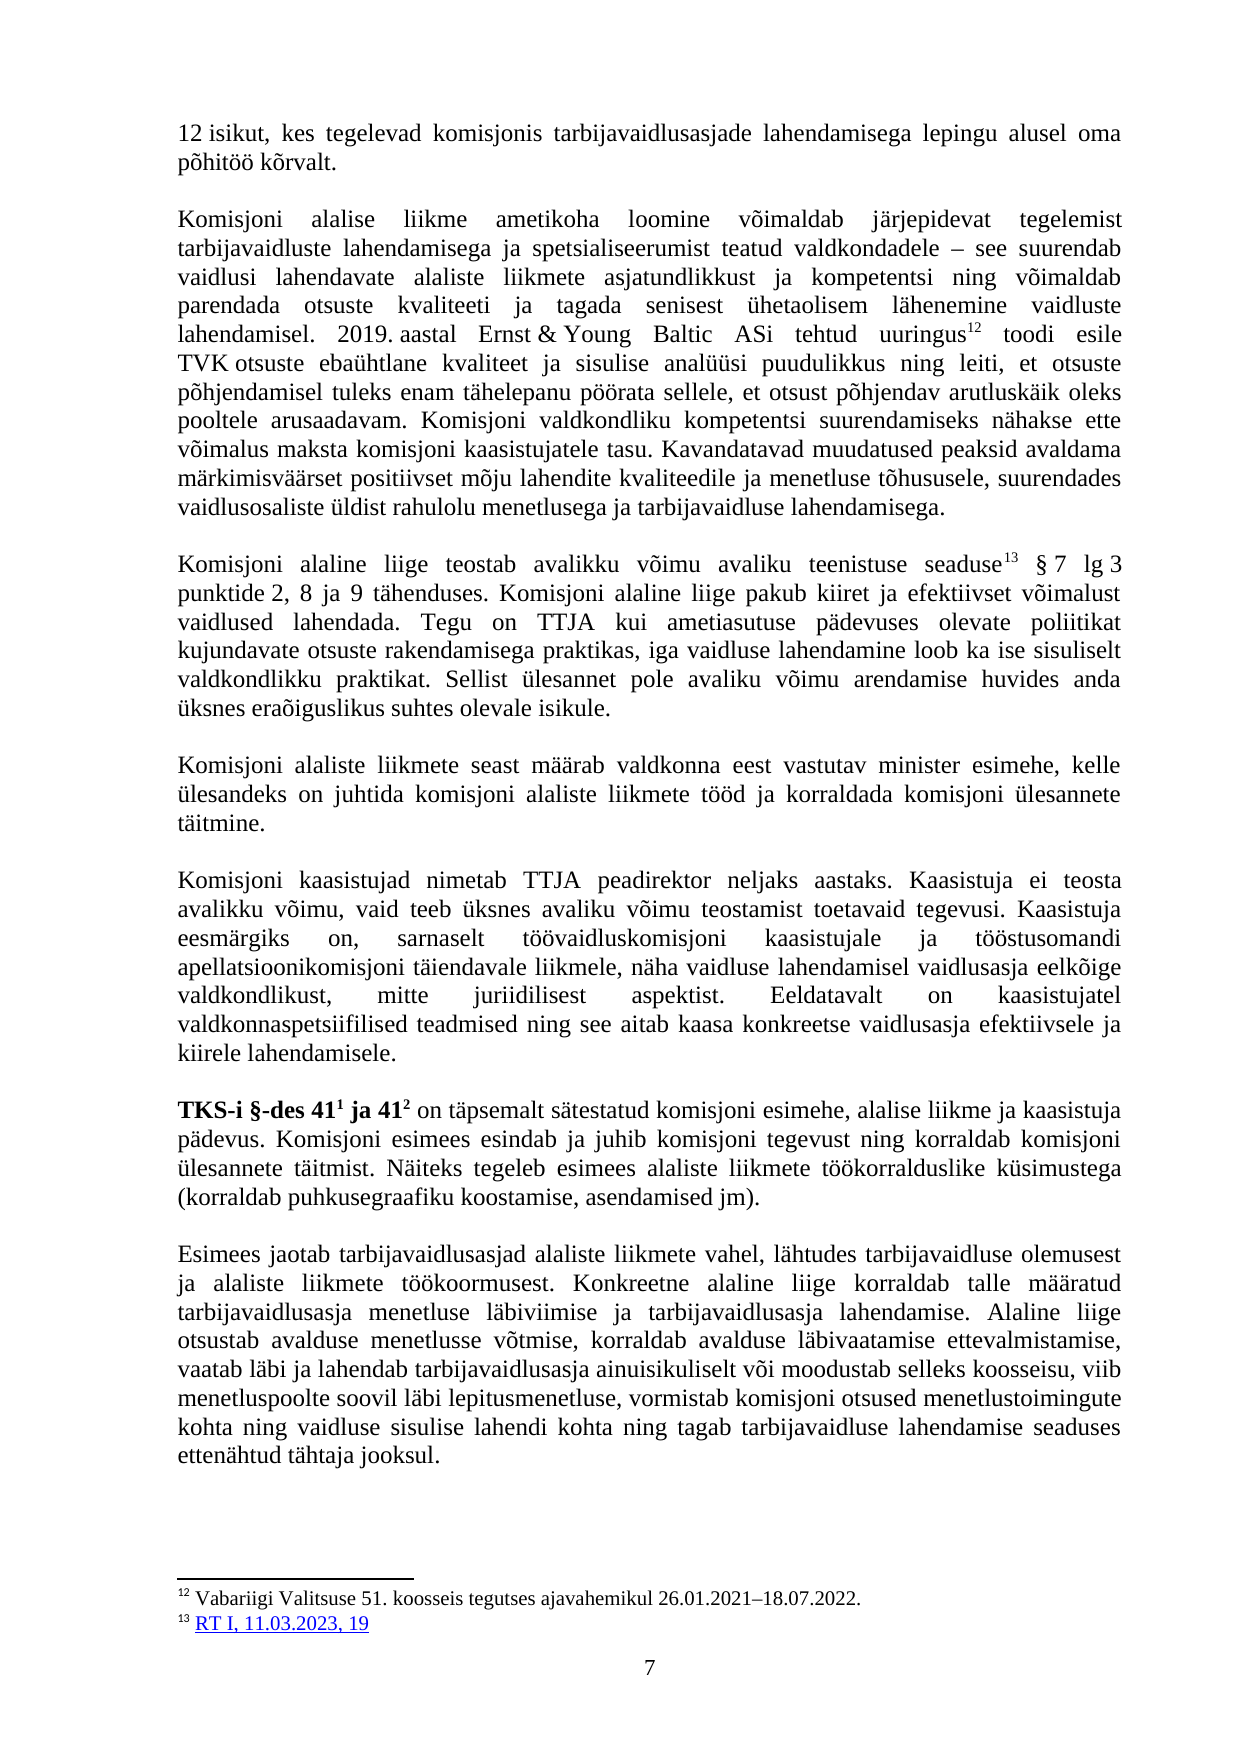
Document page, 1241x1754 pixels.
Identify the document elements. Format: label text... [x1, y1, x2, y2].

text Komisjoni kaasistujad nimetab TTJA peadirektor neljaks aastaks. Kaasistuja ei teosta avalikku võimu, vaid teeb üksnes avaliku võimu teostamist toetavaid tegevusi. Kaasistuja eesmärgiks on, sarnaselt töövaidluskomisjoni kaasistujale ja tööstusomandi apellatsioonikomisjoni täiendavale liikmele, näha vaidluse lahendamisel vaidlusasja eelkõige valdkondlikust, mitte juriidilisest aspektist. Eeldatavalt on kaasistujatel valdkonnaspetsiifilised teadmised ning see aitab kaasa konkreetse vaidlusasja efektiivsele ja kiirele lahendamisele. [177, 866, 1122, 1067]
text Komisjoni alaline liige teostab avalikku võimu avaliku teenistuse seaduse § 7 lg 3 punktide 2, 8 ja 9 tähenduses. Komisjoni alaline liige pakub kiiret ja efektiivset võimalust vaidlused lahendada. Tegu on TTJA kui ametiasutuse pädevuses olevate poliitikat kujundavate otsuste rakendamisega praktikas, iga vaidluse lahendamine loob ka ise sisuliselt valdkondlikku praktikat. Sellist ülesannet pole avaliku võimu arendamise huvides anda üksnes eraõiguslikus suhtes olevale isikule. [177, 549, 1122, 722]
text Komisjoni alalise liikme ametikoha loomine võimaldab järjepidevat tegelemist tarbijavaidluste lahendamisega ja spetsialiseerumist teatud valdkondadele – see suurendab vaidlusi lahendavate alaliste liikmete asjatundlikkust ja kompetentsi ning võimaldab parendada otsuste kvaliteeti ja tagada senisest ühetaolisem lähenemine vaidluste lahendamisel. 2019. aastal Ernst & Young Baltic ASi tehtud uuringus toodi esile TVK otsuste ebaühtlane kvaliteet ja sisulise analüüsi puudulikkus ning leiti, et otsuste põhjendamisel tuleks enam tähelepanu pöörata sellele, et otsust põhjendav arutluskäik oleks pooltele arusaadavam. Komisjoni valdkondliku kompetentsi suurendamiseks nähakse ette võimalus maksta komisjoni kaasistujatele tasu. Kavandatavad muudatused peaksid avaldama märkimisväärset positiivset mõju lahendite kvaliteedile ja menetluse tõhususele, suurendades vaidlusosaliste üldist rahulolu menetlusega ja tarbijavaidluse lahendamisega. [177, 204, 1122, 521]
text Esimees jaotab tarbijavaidlusasjad alaliste liikmete vahel, lähtudes tarbijavaidluse olemusest ja alaliste liikmete töökoormusest. Konkreetne alaline liige korraldab talle määratud tarbijavaidlusasja menetluse läbiviimise ja tarbijavaidlusasja lahendamise. Alaline liige otsustab avalduse menetlusse võtmise, korraldab avalduse läbivaatamise ettevalmistamise, vaatab läbi ja lahendab tarbijavaidlusasja ainuisikuliselt või moodustab selleks koosseisu, viib menetluspoolte soovil läbi lepitusmenetluse, vormistab komisjoni otsused menetlustoimingute kohta ning vaidluse sisulise lahendi kohta ning tagab tarbijavaidluse lahendamise seaduses ettenähtud tähtaja jooksul. [177, 1239, 1122, 1469]
text Komisjoni alaliste liikmete seast määrab valdkonna eest vastutav minister esimehe, kelle ülesandeks on juhtida komisjoni alaliste liikmete tööd ja korraldada komisjoni ülesannete täitmine. [177, 751, 1122, 837]
text TKS-i §-des 411 ja 412 on täpsemalt sätestatud komisjoni esimehe, alalise liikme ja kaasistuja pädevus. Komisjoni esimees esindab ja juhib komisjoni tegevust ning korraldab komisjoni ülesannete täitmist. Näiteks tegeleb esimees alaliste liikmete töökorralduslike küsimustega (korraldab puhkusegraafiku koostamise, asendamised jm). [177, 1096, 1122, 1211]
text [177, 118, 1122, 176]
